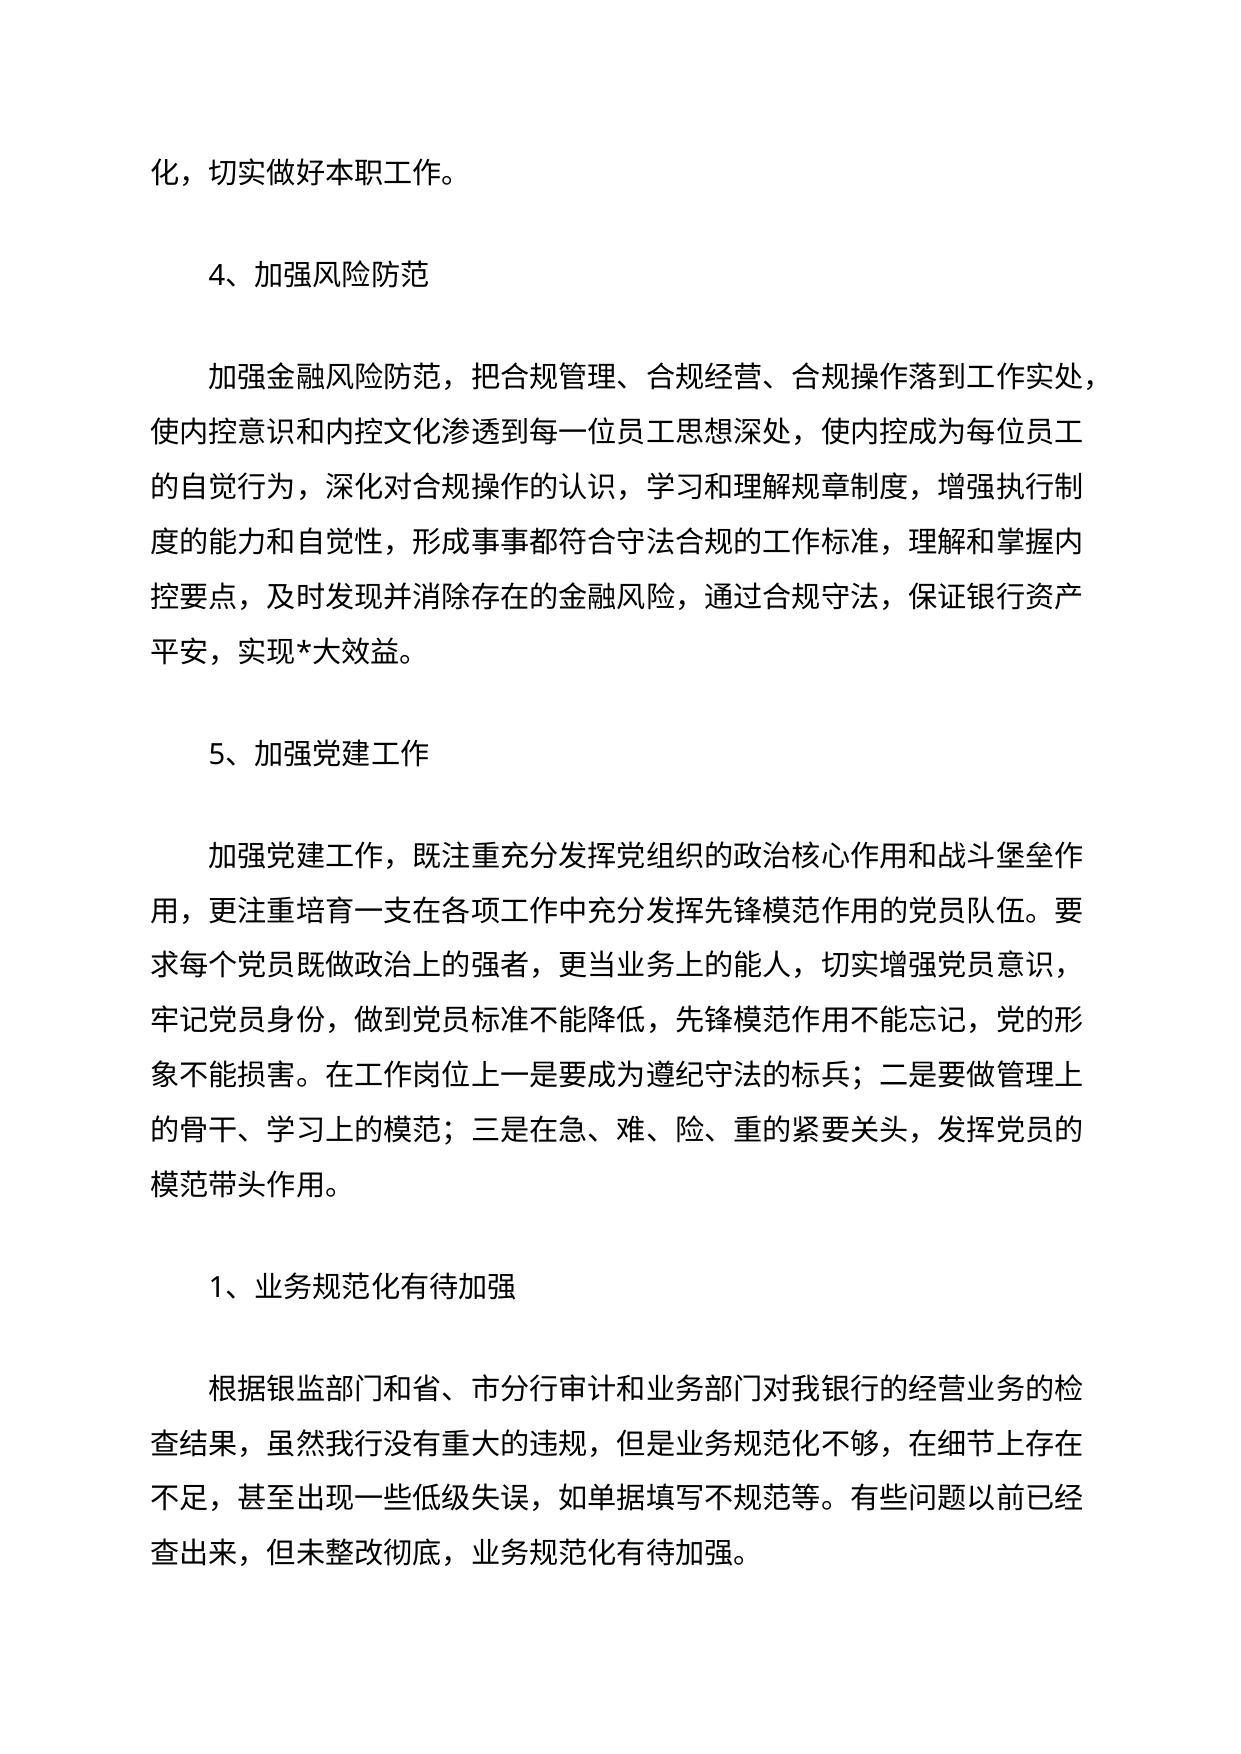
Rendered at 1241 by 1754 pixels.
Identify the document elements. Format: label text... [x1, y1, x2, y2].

text 加强金融风险防范，把合规管理、合规经营、合规操作落到工作实处，使内控意识和内控文化渗透到每一位员工思想深处，使内控成为每位员工的自觉行为，深化对合规操作的认识，学习和理解规章制度，增强执行制度的能力和自觉性，形成事事都符合守法合规的工作标准，理解和掌握内控要点，及时发现并消除存在的金融风险，通过合规守法，保证银行资产平安，实现*大效益。 [150, 354, 1090, 671]
text 加强党建工作，既注重充分发挥党组织的政治核心作用和战斗堡垒作用，更注重培育一支在各项工作中充分发挥先锋模范作用的党员队伍。要求每个党员既做政治上的强者，更当业务上的能人，切实增强党员意识，牢记党员身份，做到党员标准不能降低，先锋模范作用不能忘记，党的形象不能损害。在工作岗位上一是要成为遵纪守法的标兵；二是要做管理上的骨干、学习上的模范；三是在急、难、险、重的紧要关头，发挥党员的模范带头作用。 [150, 832, 1090, 1204]
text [150, 150, 1090, 192]
text 1、业务规范化有待加强 [150, 1263, 1090, 1306]
text 5、加强党建工作 [150, 730, 1090, 773]
text 4、加强风险防范 [150, 252, 1090, 294]
text 根据银监部门和省、市分行审计和业务部门对我银行的经营业务的检查结果，虽然我行没有重大的违规，但是业务规范化不够，在细节上存在不足，甚至出现一些低级失误，如单据填写不规范等。有些问题以前已经查出来，但未整改彻底，业务规范化有待加强。 [150, 1365, 1090, 1572]
